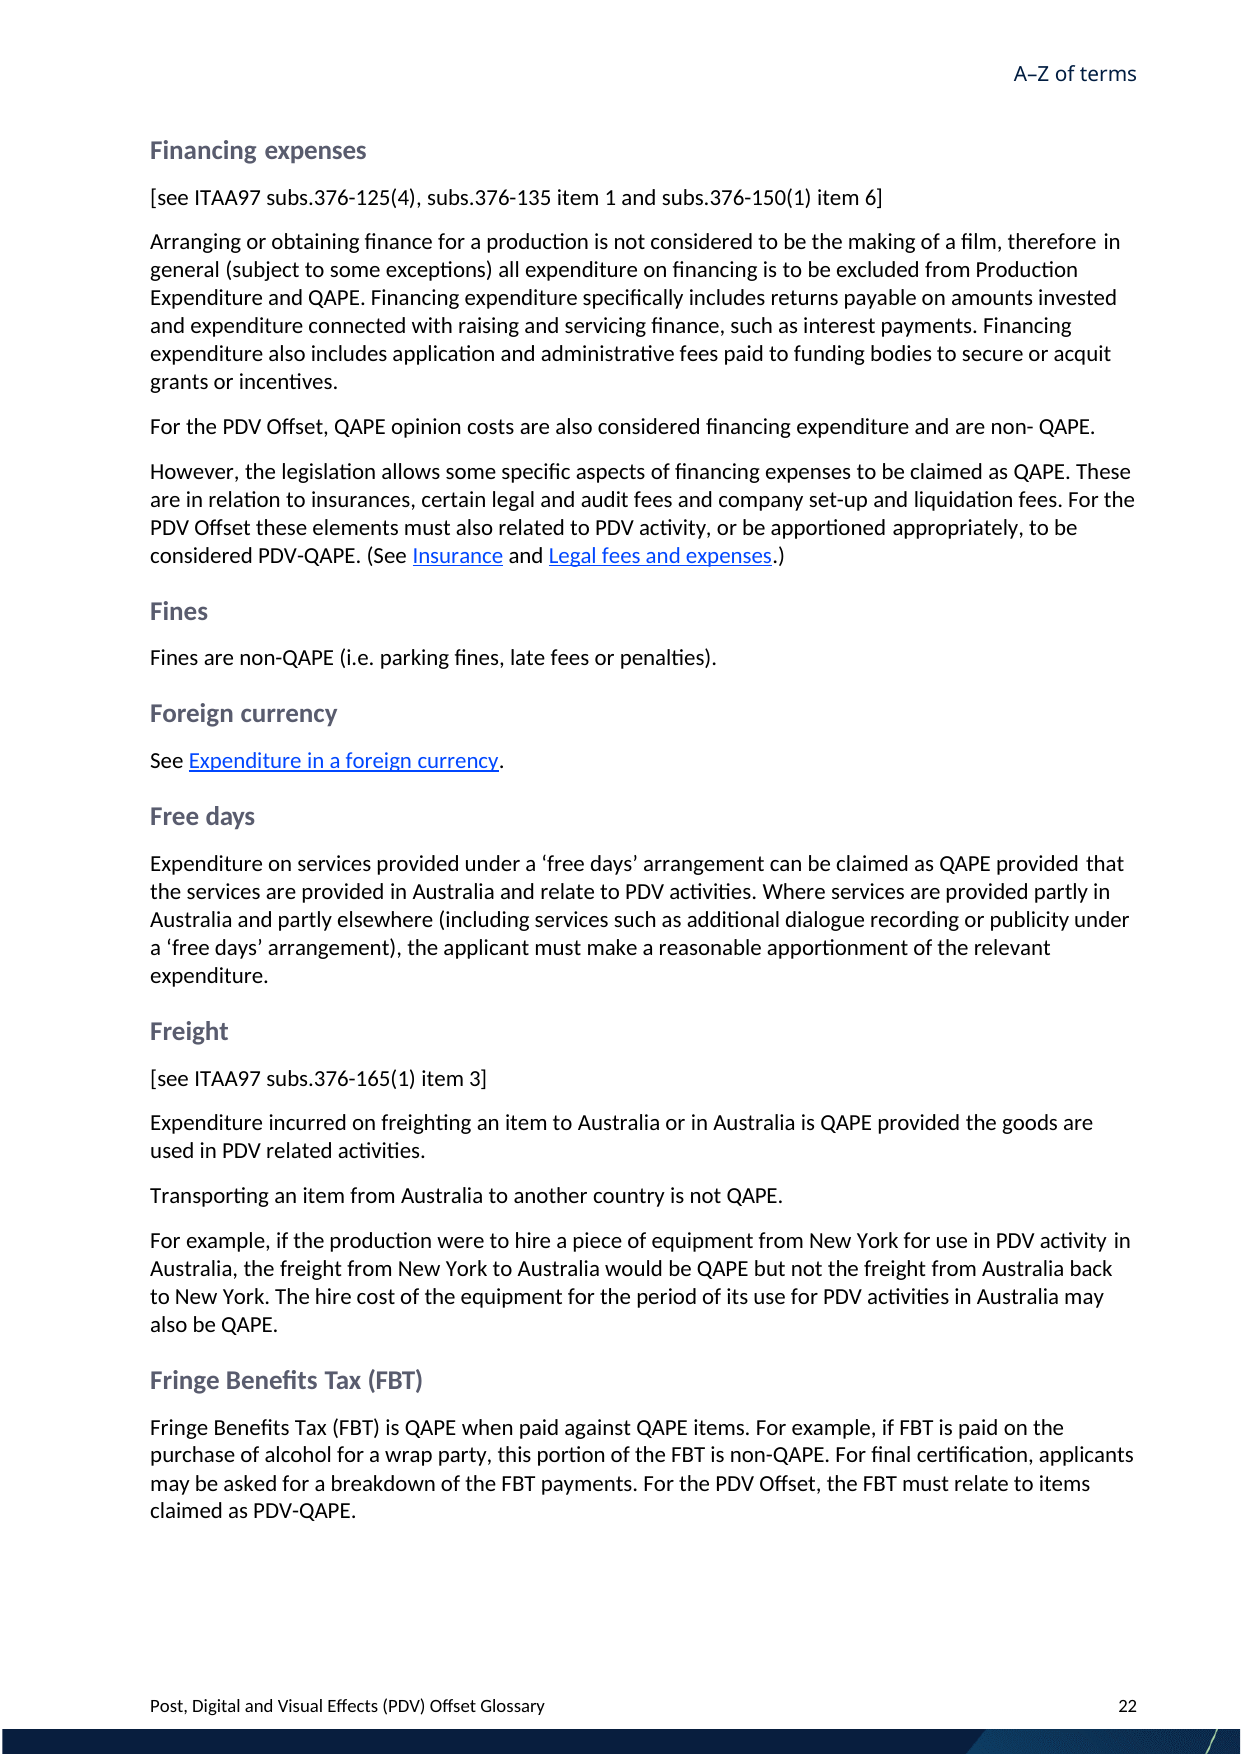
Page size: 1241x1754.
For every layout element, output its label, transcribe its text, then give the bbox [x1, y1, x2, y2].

text Transporting an item from Australia to another country is not QAPE. [150, 1181, 1137, 1209]
subtitle Financing expenses [150, 133, 1137, 166]
text Expenditure on services provided under a ‘free days’ arrangement can be claimed as QAPE provided that the services are provided in Australia and relate to PDV activities. Where services are provided partly in Australia and partly elsewhere (including services such as additional dialogue recording or publicity under a ‘free days’ arrangement), the applicant must make a reasonable apportionment of the relevant expenditure. [150, 849, 1137, 989]
subtitle Free days [150, 799, 1137, 832]
subtitle Fringe Benefits Tax (FBT) [150, 1363, 1137, 1396]
text Fines are non-QAPE (i.e. parking fines, late fees or penalties). [150, 643, 1137, 672]
text Expenditure incurred on freighting an item to Australia or in Australia is QAPE provided the goods are used in PDV related activities. [150, 1108, 1137, 1164]
subtitle Fines [150, 594, 1137, 627]
text [see ITAA97 subs.376-165(1) item 3] [150, 1064, 1137, 1092]
subtitle Foreign currency [150, 697, 1137, 729]
text Arranging or obtaining finance for a production is not considered to be the making of a film, therefore in general (subject to some exceptions) all expenditure on financing is to be excluded from Production Expenditure and QAPE. Financing expenditure specifically includes returns payable on amounts invested and expenditure connected with raising and servicing finance, such as interest payments. Financing expenditure also includes application and administrative fees paid to funding bodies to secure or acquit grants or incentives. [150, 227, 1137, 395]
text However, the legislation allows some specific aspects of financing expenses to be claimed as QAPE. These are in relation to insurances, certain legal and audit fees and company set-up and liquidation fees. For the PDV Offset these elements must also related to PDV activity, or be apportioned appropriately, to be considered PDV-QAPE. (See Insurance and Legal fees and expenses.) [150, 457, 1137, 569]
subtitle Freight [150, 1014, 1137, 1047]
picture [2, 1729, 1241, 1754]
text For the PDV Offset, QAPE opinion costs are also considered financing expenditure and are non- QAPE. [150, 412, 1137, 440]
text [see ITAA97 subs.376-125(4), subs.376-135 item 1 and subs.376-150(1) item 6] [150, 183, 1137, 211]
text Fringe Benefits Tax (FBT) is QAPE when paid against QAPE items. For example, if FBT is paid on the purchase of alcohol for a wrap party, this portion of the FBT is non-QAPE. For final certification, applicants may be asked for a breakdown of the FBT payments. For the PDV Offset, the FBT must relate to items claimed as PDV-QAPE. [150, 1413, 1137, 1525]
text For example, if the production were to hire a piece of equipment from New York for use in PDV activity in Australia, the freight from New York to Australia would be QAPE but not the freight from Australia back to New York. The hire cost of the equipment for the period of its use for PDV activities in Australia may also be QAPE. [150, 1226, 1137, 1338]
text See Expenditure in a foreign currency. [150, 746, 1137, 774]
